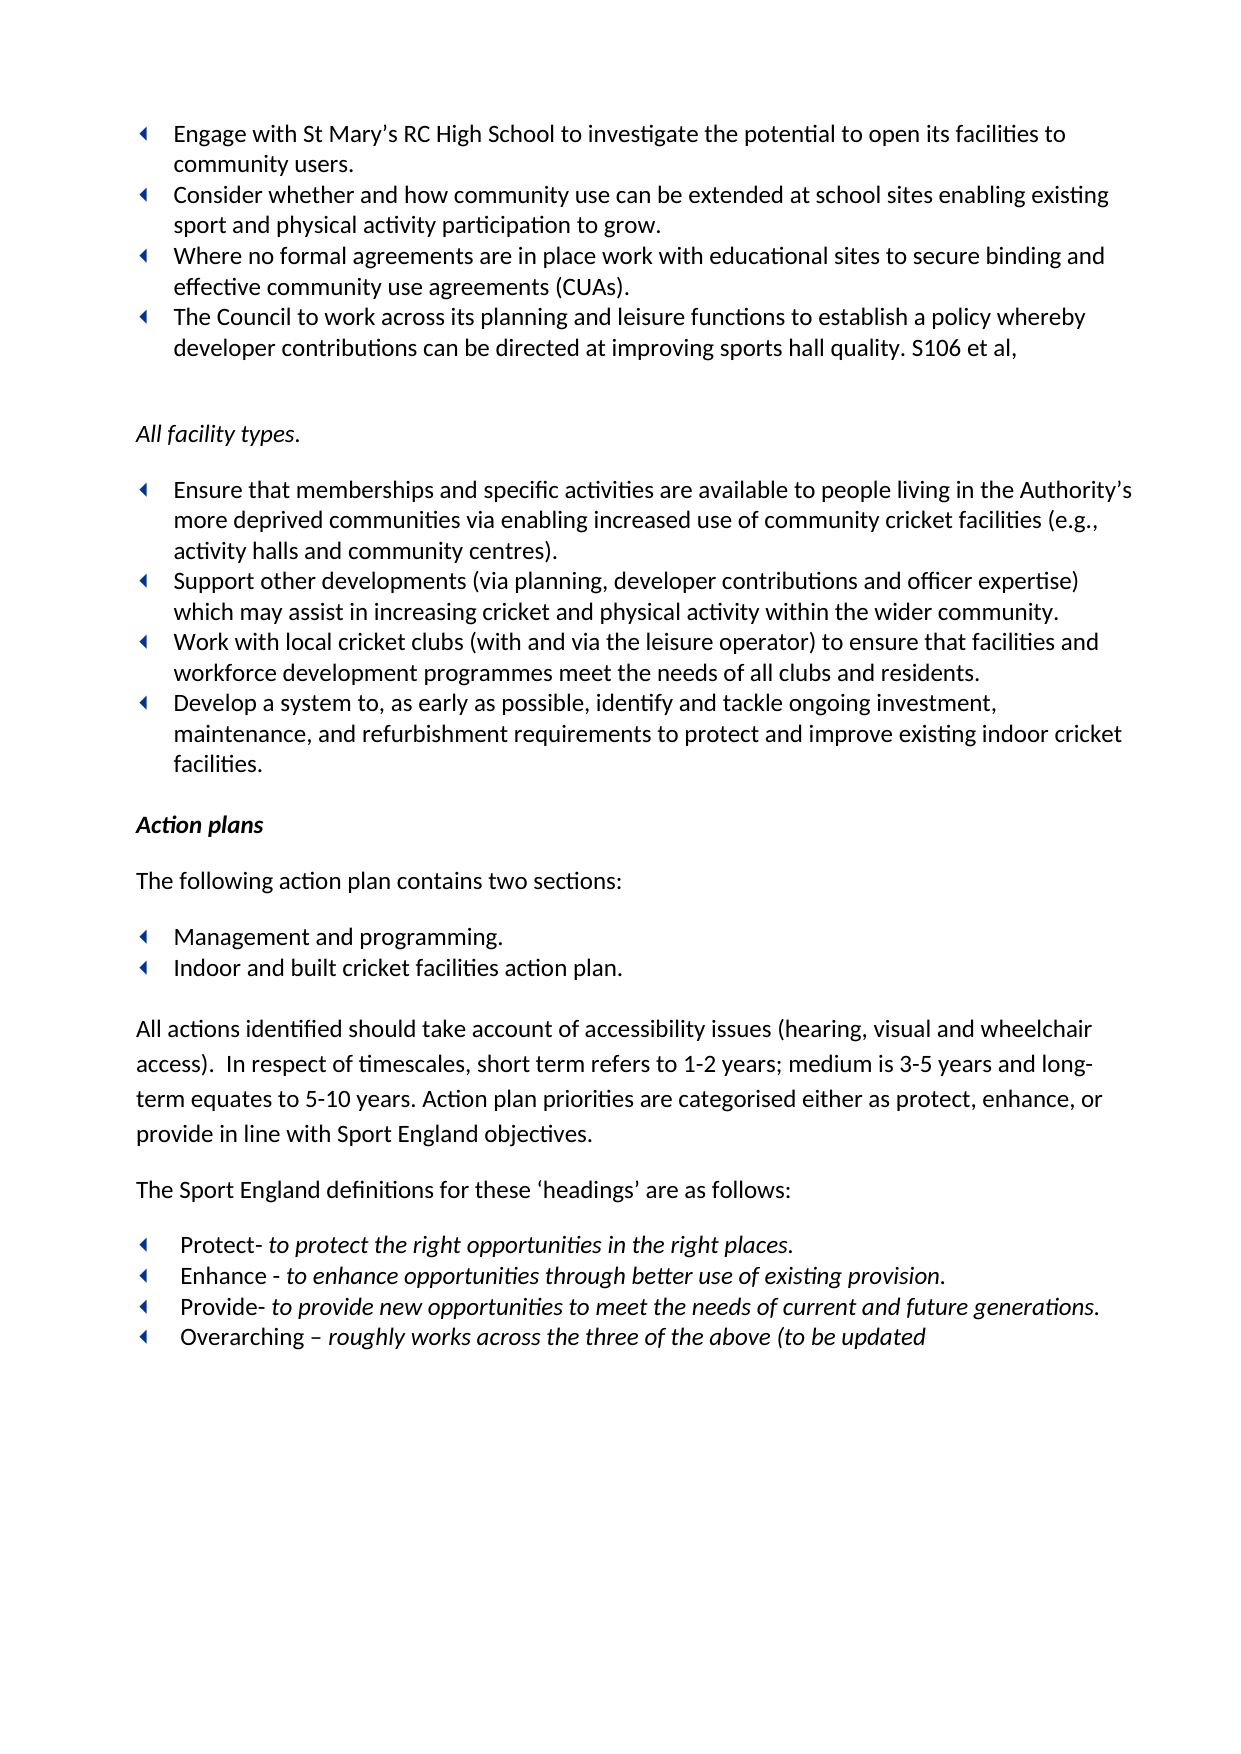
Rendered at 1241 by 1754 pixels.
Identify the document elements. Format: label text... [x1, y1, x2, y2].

list Support other developments (via planning, developer contributions and officer expertise) which may assist in increasing cricket and physical activity within the wider community. [136, 566, 1138, 627]
list Provide- to provide new opportunities to meet the needs of current and future generations. [136, 1291, 1138, 1321]
list The Council to work across its planning and leisure functions to establish a policy whereby developer contributions can be directed at improving sports hall quality. S106 et al, [136, 301, 1138, 362]
text The following action plan contains two sections: [136, 866, 1138, 896]
text The Sport England definitions for these ‘headings’ are as follows: [136, 1174, 1138, 1204]
list Protect- to protect the right opportunities in the right places. [136, 1229, 1138, 1260]
text Action plans [136, 810, 1138, 840]
list Overarching – roughly works across the three of the above (to be updated [136, 1321, 1138, 1352]
text All facility types. [136, 418, 1138, 449]
text All actions identified should take account of accessibility issues (hearing, visual and wheelchair access). In respect of timescales, short term refers to 1-2 years; medium is 3-5 years and long-term equates to 5-10 years. Action plan priorities are categorised either as protect, enhance, or provide in line with Sport England objectives. [136, 1013, 1138, 1148]
list Ensure that memberships and specific activities are available to people living in the Authority’s more deprived communities via enabling increased use of community cricket facilities (e.g., activity halls and community centres). [136, 474, 1138, 566]
list Engage with St Mary’s RC High School to investigate the potential to open its facilities to community users. [136, 118, 1138, 179]
list Consider whether and how community use can be extended at school sites enabling existing sport and physical activity participation to grow. [136, 179, 1138, 240]
list Management and programming. [136, 921, 1138, 952]
list Where no formal agreements are in place work with educational sites to secure binding and effective community use agreements (CUAs). [136, 240, 1138, 301]
list Enhance - to enhance opportunities through better use of existing provision. [136, 1260, 1138, 1291]
list Develop a system to, as early as possible, identify and tackle ongoing investment, maintenance, and refurbishment requirements to protect and improve existing indoor cricket facilities. [136, 688, 1138, 779]
list Indoor and built cricket facilities action plan. [136, 952, 1138, 982]
list Work with local cricket clubs (with and via the leisure operator) to ensure that facilities and workforce development programmes meet the needs of all clubs and residents. [136, 627, 1138, 688]
